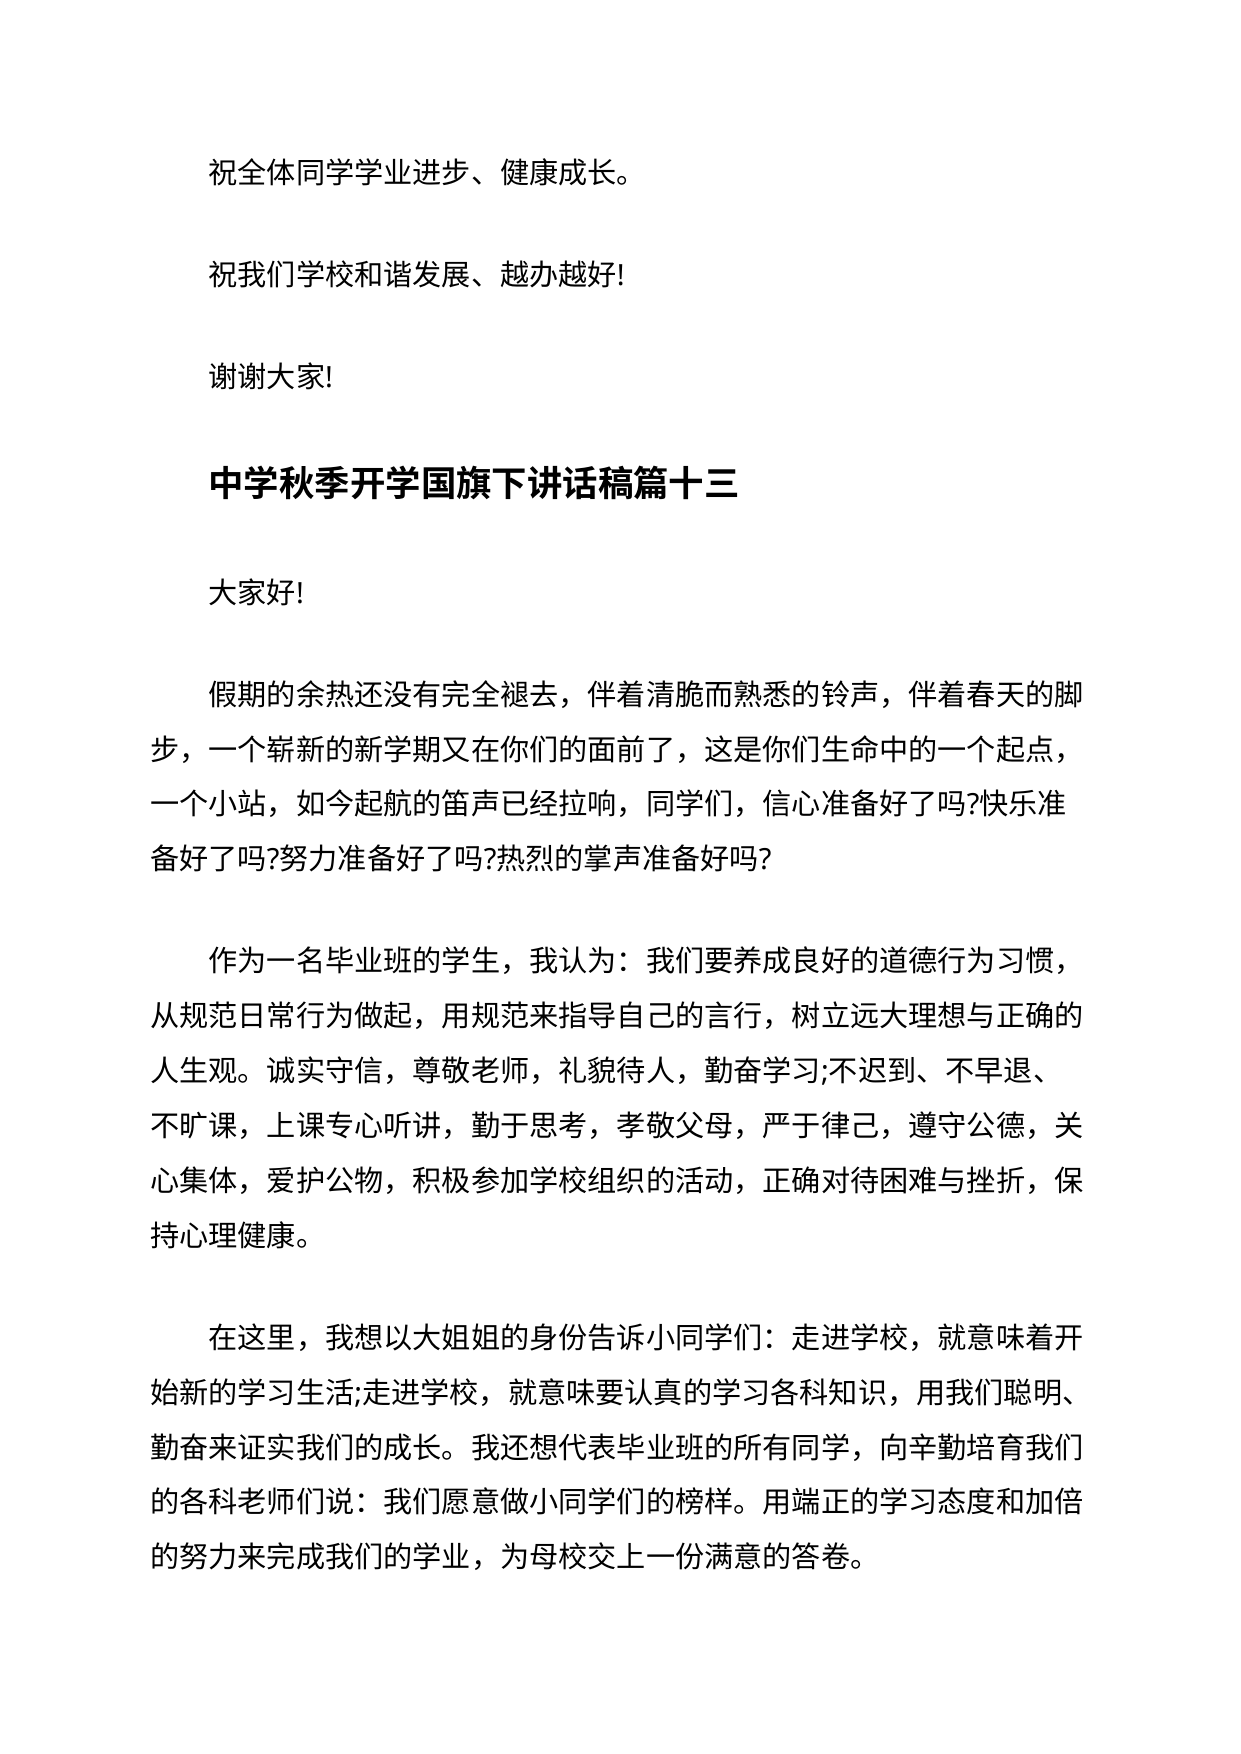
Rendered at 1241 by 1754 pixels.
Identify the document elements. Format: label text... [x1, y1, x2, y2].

text 假期的余热还没有完全褪去，伴着清脆而熟悉的铃声，伴着春天的脚步，一个崭新的新学期又在你们的面前了，这是你们生命中的一个起点，一个小站，如今起航的笛声已经拉响，同学们，信心准备好了吗?快乐准备好了吗?努力准备好了吗?热烈的掌声准备好吗? [150, 671, 1090, 878]
text 在这里，我想以大姐姐的身份告诉小同学们：走进学校，就意味着开始新的学习生活;走进学校，就意味要认真的学习各科知识，用我们聪明、勤奋来证实我们的成长。我还想代表毕业班的所有同学，向辛勤培育我们的各科老师们说：我们愿意做小同学们的榜样。用端正的学习态度和加倍的努力来完成我们的学业，为母校交上一份满意的答卷。 [150, 1314, 1090, 1576]
text 作为一名毕业班的学生，我认为：我们要养成良好的道德行为习惯，从规范日常行为做起，用规范来指导自己的言行，树立远大理想与正确的人生观。诚实守信，尊敬老师，礼貌待人，勤奋学习;不迟到、不早退、不旷课，上课专心听讲，勤于思考，孝敬父母，严于律己，遵守公德，关心集体，爱护公物，积极参加学校组织的活动，正确对待困难与挫折，保持心理健康。 [150, 938, 1090, 1255]
text 祝我们学校和谐发展、越办越好! [150, 252, 1090, 294]
text 祝全体同学学业进步、健康成长。 [150, 150, 1090, 192]
text 谢谢大家! [150, 354, 1090, 396]
text 大家好! [150, 569, 1090, 612]
text 中学秋季开学国旗下讲话稿篇十三 [150, 456, 1090, 507]
